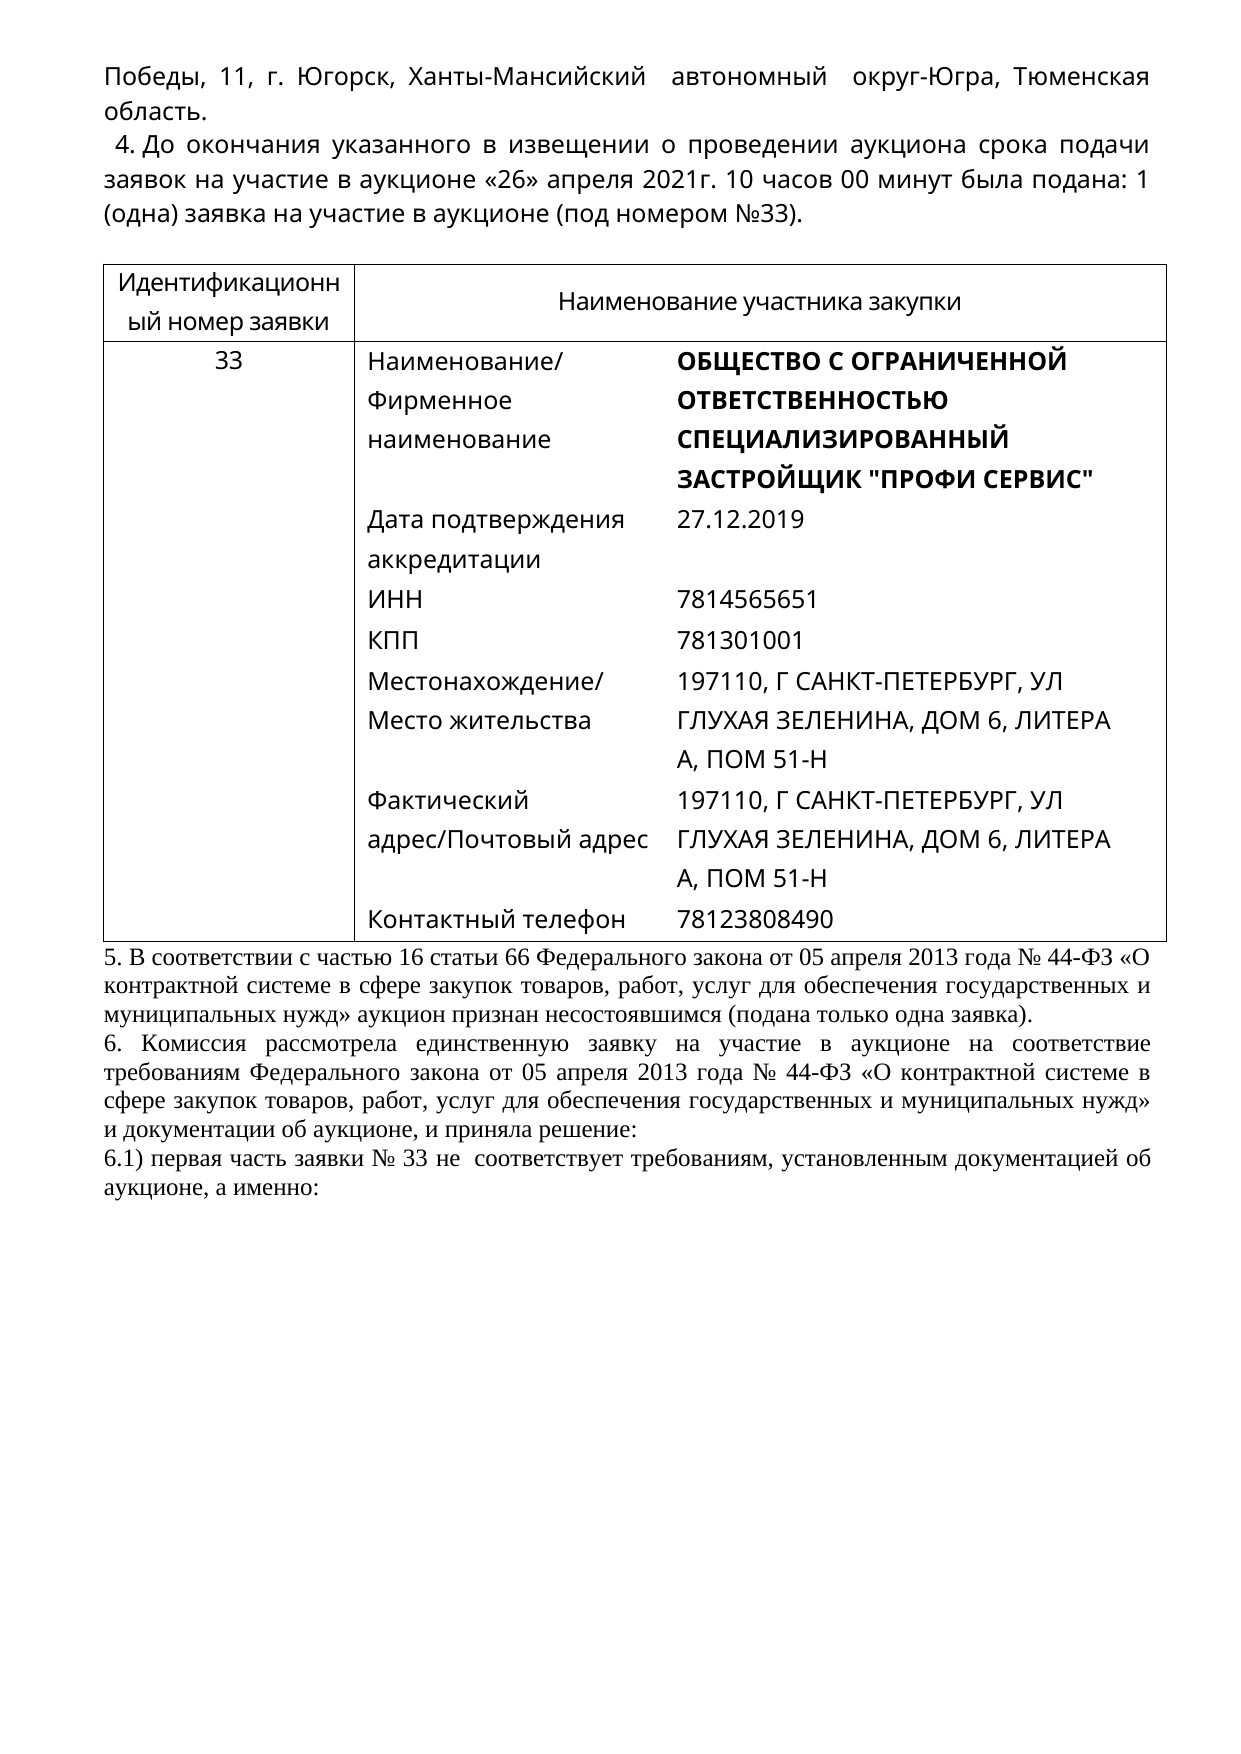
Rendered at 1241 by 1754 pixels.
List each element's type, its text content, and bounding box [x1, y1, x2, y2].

table_cell [355, 342, 1166, 941]
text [103, 59, 1152, 127]
text 6.1) первая часть заявки № 33 не соответствует требованиям, установленным документацией об аукционе, а именно: [103, 1143, 1152, 1201]
text 6. Комиссия рассмотрела единственную заявку на участие в аукционе на соответствие требованиям Федерального закона от 05 апреля 2013 года № 44-ФЗ «О контрактной системе в сфере закупок товаров, работ, услуг для обеспечения государственных и муниципальных нужд» и документации об аукционе, и приняла решение: [103, 1028, 1152, 1143]
table_header Наименование участника закупки [355, 265, 1166, 341]
text 5. В соответствии с частью 16 статьи 66 Федерального закона от 05 апреля 2013 года № 44-ФЗ «О контрактной системе в сфере закупок товаров, работ, услуг для обеспечения государственных и муниципальных нужд» аукцион признан несостоявшимся (подана только одна заявка). [103, 942, 1152, 1028]
text 4. До окончания указанного в извещении о проведении аукциона срока подачи заявок на участие в аукционе «26» апреля 2021г. 10 часов 00 минут была подана: 1 (одна) заявка на участие в аукционе (под номером №33). [103, 127, 1152, 229]
table_header Идентификационный номер заявки [104, 265, 354, 341]
table_cell 33 [104, 342, 354, 941]
